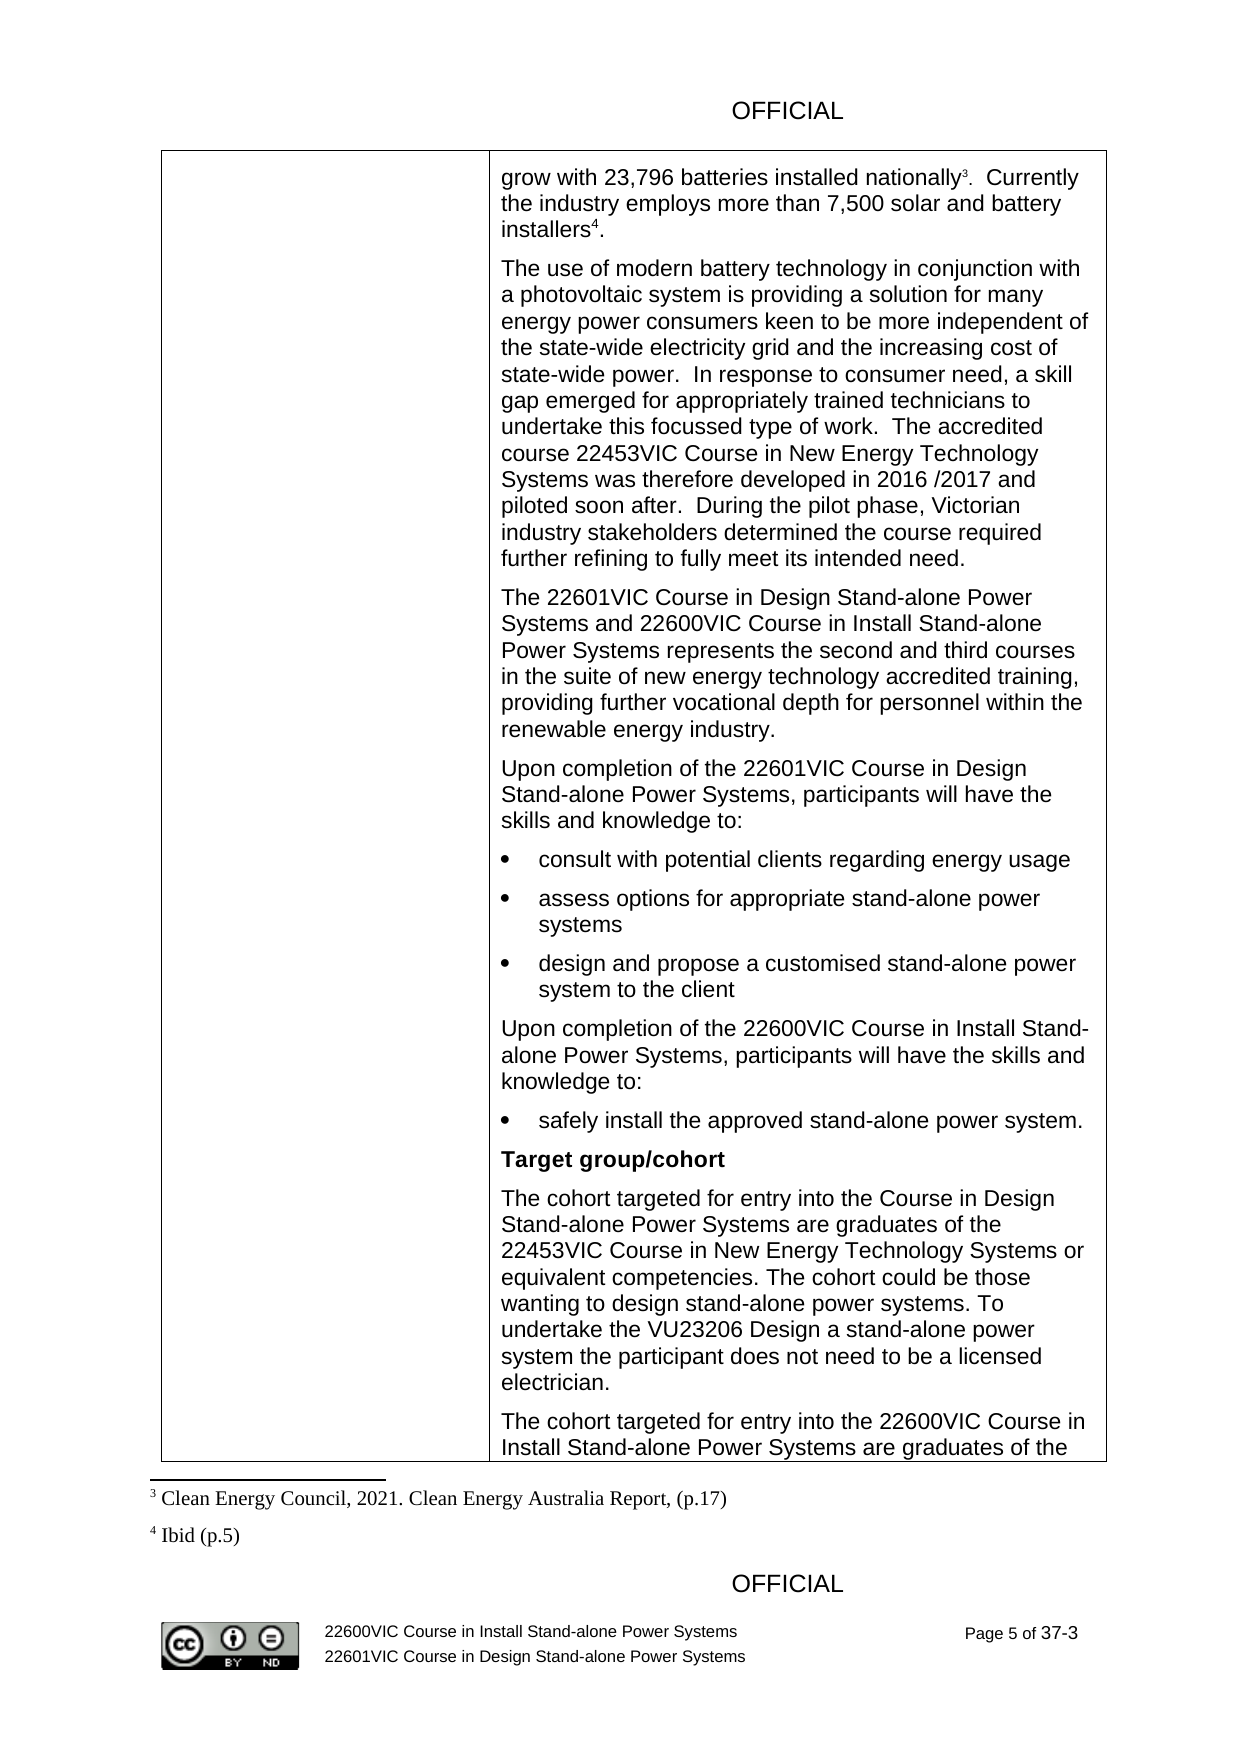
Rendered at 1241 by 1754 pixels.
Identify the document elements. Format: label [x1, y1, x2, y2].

picture [161, 1622, 300, 1670]
table_cell [162, 151, 489, 1461]
table_cell [490, 151, 1106, 1461]
